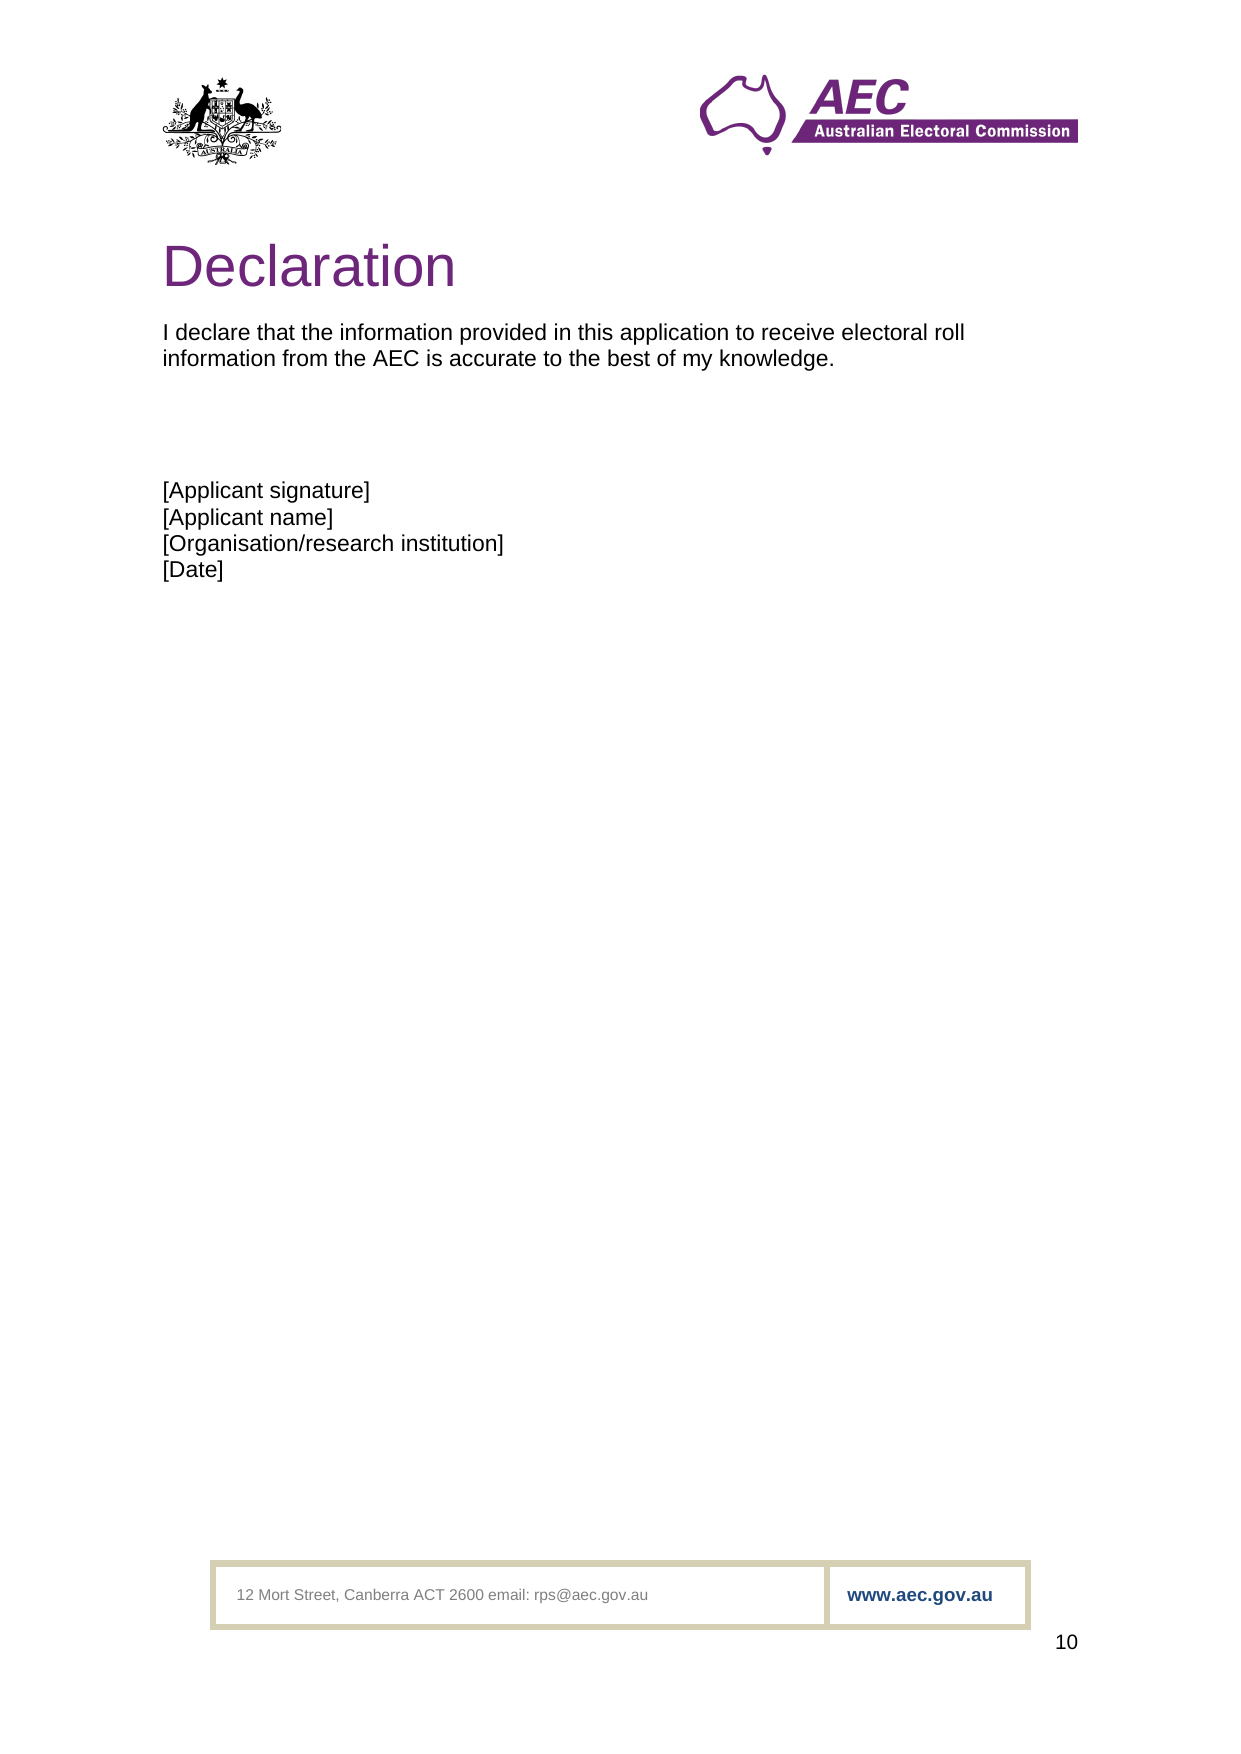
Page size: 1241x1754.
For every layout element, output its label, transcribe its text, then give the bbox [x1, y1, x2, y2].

subtitle Declaration [162, 232, 1078, 299]
picture [700, 73, 1078, 157]
text [Applicant signature] [162, 477, 1078, 503]
text [Date] [162, 556, 1078, 582]
text I declare that the information provided in this application to receive electoral roll information from the AEC is accurate to the best of my knowledge. [162, 319, 1078, 372]
text [Organisation/research institution] [162, 530, 1078, 556]
text [Applicant name] [162, 503, 1078, 530]
picture [162, 73, 282, 169]
